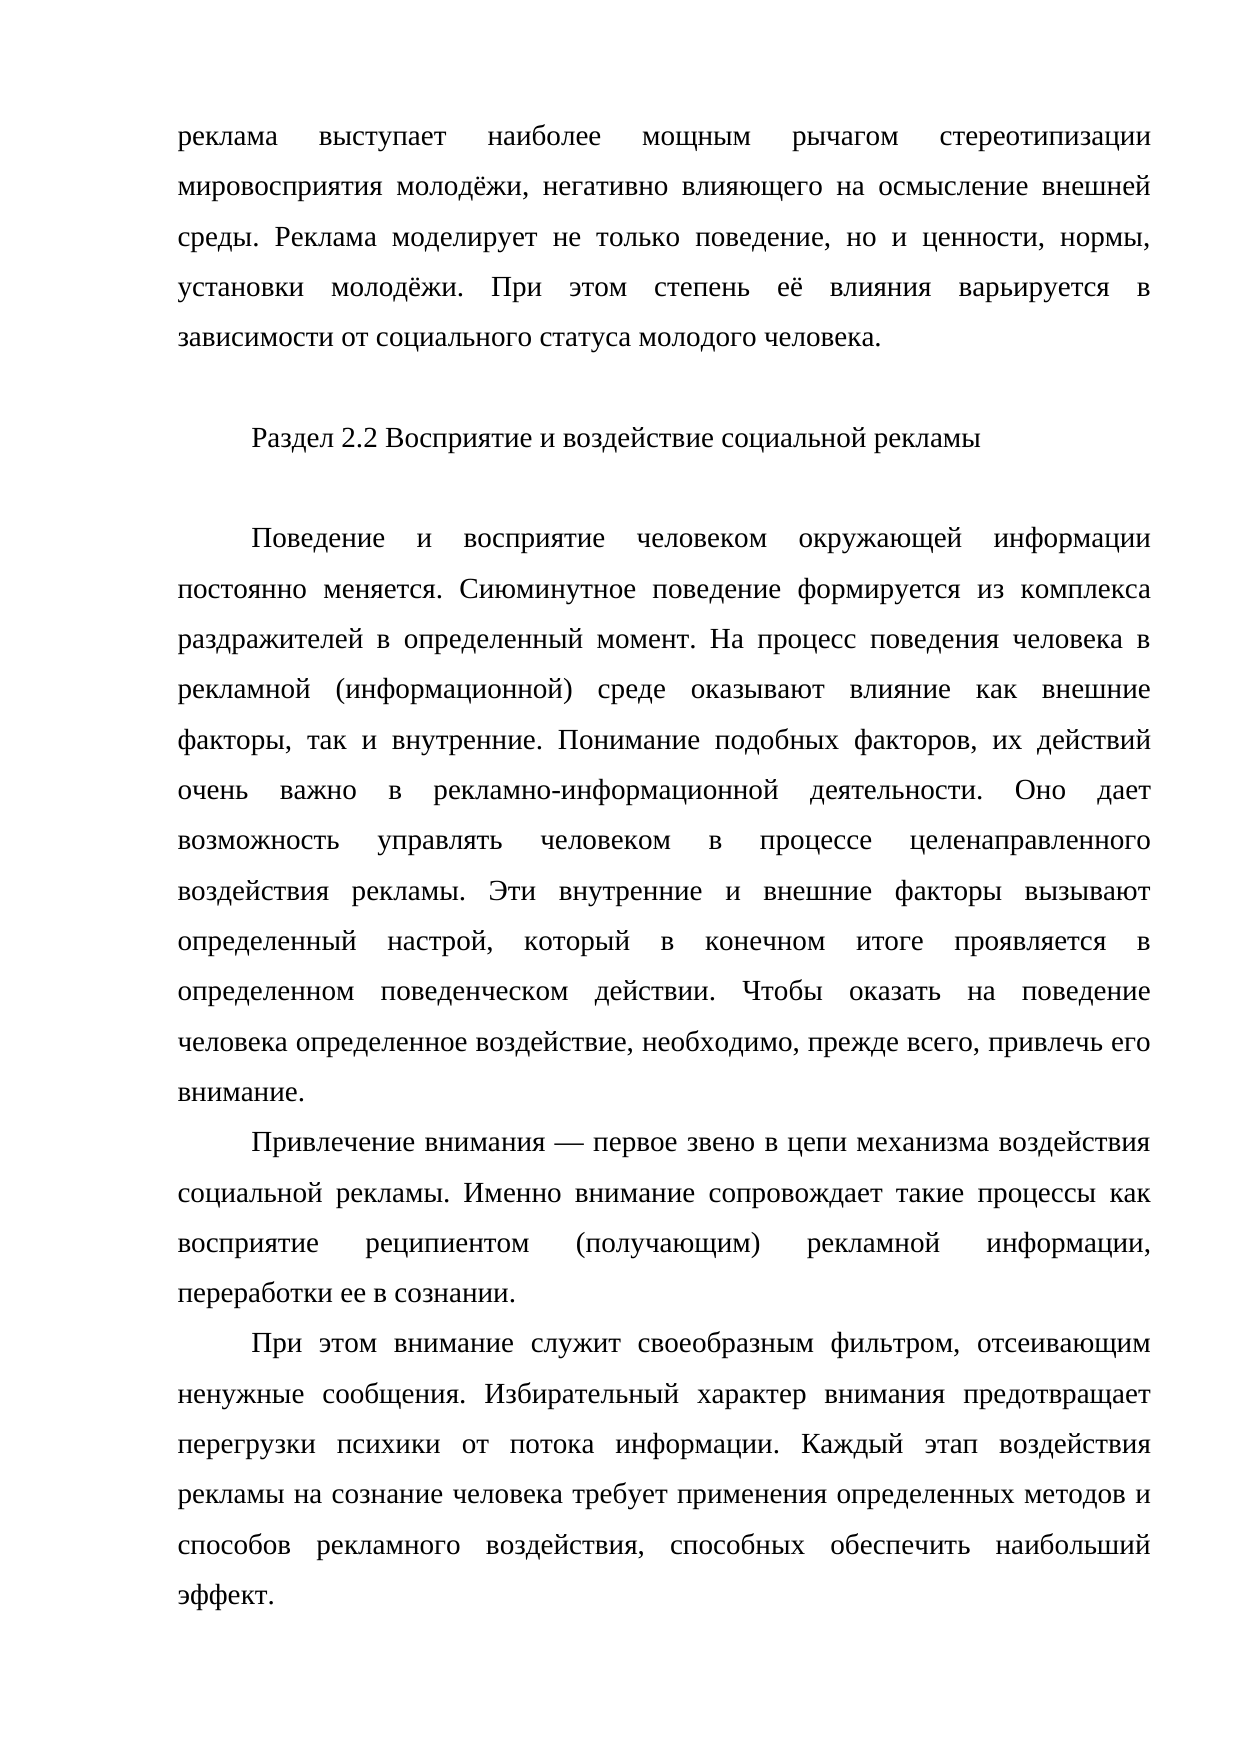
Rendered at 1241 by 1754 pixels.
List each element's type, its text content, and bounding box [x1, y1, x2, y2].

text При этом внимание служит своеобразным фильтром, отсеивающим ненужные сообщения. Избирательный характер внимания предотвращает перегрузки психики от потока информации. Каждый этап воздействия рекламы на сознание человека требует применения определенных методов и способов рекламного воздействия, способных обеспечить наибольший эффект. [177, 1326, 1152, 1611]
text Поведение и восприятие человеком окружающей информации постоянно меняется. Сиюминутное поведение формируется из комплекса раздражителей в определенный момент. На процесс поведения человека в рекламной (информационной) среде оказывают влияние как внешние факторы, так и внутренние. Понимание подобных факторов, их действий очень важно в рекламно-информационной деятельности. Оно дает возможность управлять человеком в процессе целенаправленного воздействия рекламы. Эти внутренние и внешние факторы вызывают определенный настрой, который в конечном итоге проявляется в определенном поведенческом действии. Чтобы оказать на поведение человека определенное воздействие, необходимо, прежде всего, привлечь его внимание. [177, 521, 1152, 1108]
text Привлечение внимания — первое звено в цепи механизма воздействия социальной рекламы. Именно внимание сопровождает такие процессы как восприятие реципиентом (получающим) рекламной информации, переработки ее в сознании. [177, 1124, 1152, 1309]
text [177, 118, 1152, 353]
text Раздел 2.2 Восприятие и воздействие социальной рекламы [177, 420, 1152, 453]
